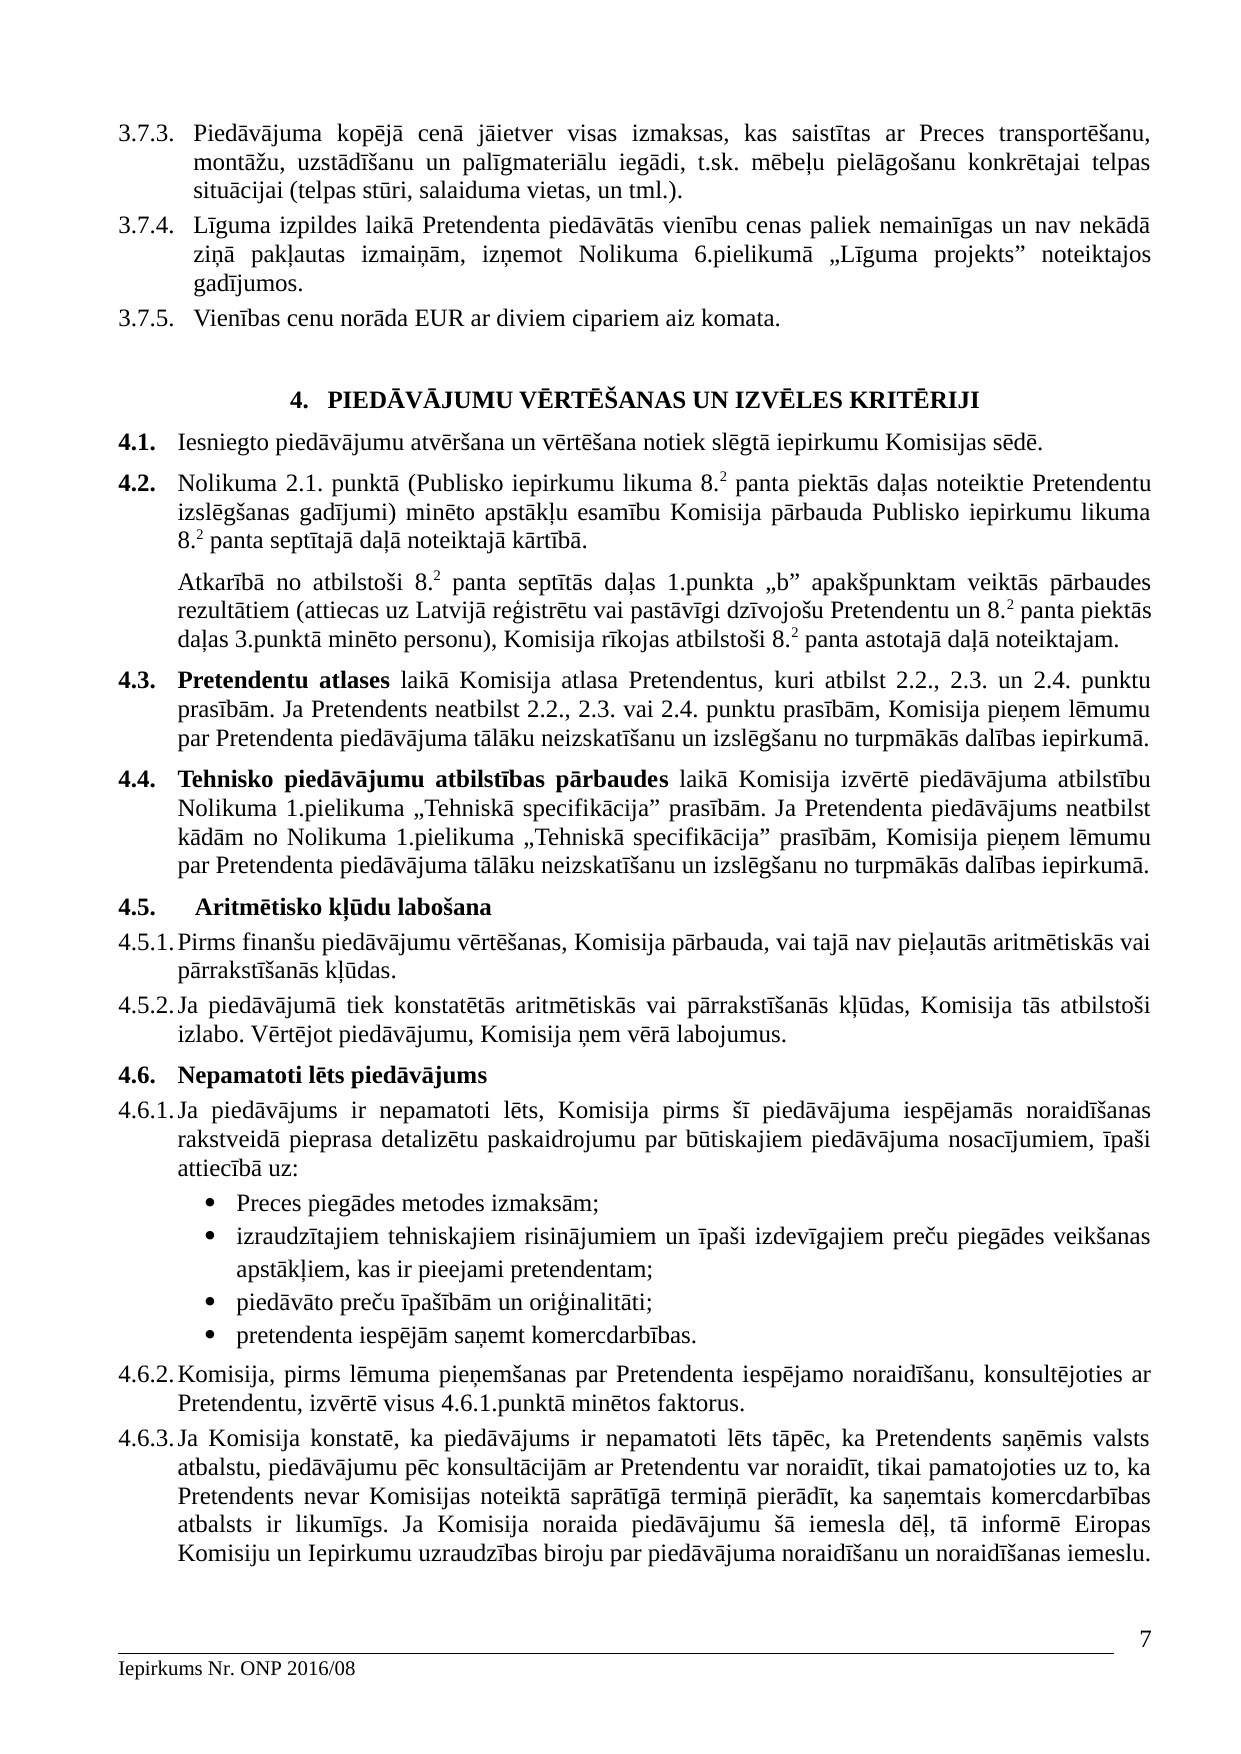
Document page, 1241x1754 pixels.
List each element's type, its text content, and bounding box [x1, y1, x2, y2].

list Līguma izpildes laikā Pretendenta piedāvātās vienību cenas paliek nemainīgas un nav nekādā ziņā pakļautas izmaiņām, izņemot Nolikuma 6.pielikumā „Līguma projekts” noteiktajos gadījumos. [118, 211, 1152, 297]
list pretendenta iespējām saņemt komercdarbības. [206, 1320, 1152, 1349]
list Tehnisko piedāvājumu atbilstības pārbaudes laikā Komisija izvērtē piedāvājuma atbilstību Nolikuma 1.pielikuma „Tehniskā specifikācija” prasībām. Ja Pretendenta piedāvājums neatbilst kādām no Nolikuma 1.pielikuma „Tehniskā specifikācija” prasībām, Komisija pieņem lēmumu par Pretendenta piedāvājuma tālāku neizskatīšanu un izslēgšanu no turpmākās dalības iepirkumā. [118, 764, 1152, 879]
list Ja Komisija konstatē, ka piedāvājums ir nepamatoti lēts tāpēc, ka Pretendents saņēmis valsts atbalstu, piedāvājumu pēc konsultācijām ar Pretendentu var noraidīt, tikai pamatojoties uz to, ka Pretendents nevar Komisijas noteiktā saprātīgā termiņā pierādīt, ka saņemtais komercdarbības atbalsts ir likumīgs. Ja Komisija noraida piedāvājumu šā iemesla dēļ, tā informē Eiropas Komisiju un Iepirkumu uzraudzības biroju par piedāvājuma noraidīšanu un noraidīšanas iemeslu. [118, 1423, 1152, 1567]
list Komisija, pirms lēmuma pieņemšanas par Pretendenta iespējamo noraidīšanu, konsultējoties ar Pretendentu, izvērtē visus 4.6.1.punktā minētos faktorus. [118, 1359, 1152, 1417]
list Nepamatoti lēts piedāvājums [118, 1061, 1152, 1089]
subtitle PIEDĀVĀJUMU VĒRTĒŠANAS UN IZVĒLES KRITĒRIJI [118, 386, 1152, 414]
list piedāvāto preču īpašībām un oriģinalitāti; [206, 1287, 1152, 1316]
list Iesniegto piedāvājumu atvēršana un vērtēšana notiek slēgtā iepirkumu Komisijas sēdē. [118, 427, 1152, 456]
list Aritmētisko kļūdu labošana [118, 892, 1152, 921]
list Piedāvājuma kopējā cenā jāietver visas izmaksas, kas saistītas ar Preces transportēšanu, montāžu, uzstādīšanu un palīgmateriālu iegādi, t.sk. mēbeļu pielāgošanu konkrētajai telpas situācijai (telpas stūri, salaiduma vietas, un tml.). [118, 118, 1152, 204]
list Ja piedāvājums ir nepamatoti lēts, Komisija pirms šī piedāvājuma iespējamās noraidīšanas rakstveidā pieprasa detalizētu paskaidrojumu par būtiskajiem piedāvājuma nosacījumiem, īpaši attiecībā uz: [118, 1096, 1152, 1182]
list izraudzītajiem tehniskajiem risinājumiem un īpaši izdevīgajiem preču piegādes veikšanas apstākļiem, kas ir pieejami pretendentam; [206, 1221, 1152, 1283]
list Nolikuma 2.1. punktā (Publisko iepirkumu likuma 8.2 panta piektās daļas noteiktie Pretendentu izslēgšanas gadījumi) minēto apstākļu esamību Komisija pārbauda Publisko iepirkumu likuma 8.2 panta septītajā daļā noteiktajā kārtībā. [118, 468, 1152, 554]
list Vienības cenu norāda EUR ar diviem cipariem aiz komata. [118, 303, 1152, 332]
list Ja piedāvājumā tiek konstatētās aritmētiskās vai pārrakstīšanās kļūdas, Komisija tās atbilstoši izlabo. Vērtējot piedāvājumu, Komisija ņem vērā labojumus. [118, 991, 1152, 1048]
list Pretendentu atlases laikā Komisija atlasa Pretendentus, kuri atbilst 2.2., 2.3. un 2.4. punktu prasībām. Ja Pretendents neatbilst 2.2., 2.3. vai 2.4. punktu prasībām, Komisija pieņem lēmumu par Pretendenta piedāvājuma tālāku neizskatīšanu un izslēgšanu no turpmākās dalības iepirkumā. [118, 666, 1152, 752]
text Atkarībā no atbilstoši 8.2 panta septītās daļas 1.punkta „b” apakšpunktam veiktās pārbaudes rezultātiem (attiecas uz Latvijā reģistrētu vai pastāvīgi dzīvojošu Pretendentu un 8.2 panta piektās daļas 3.punktā minēto personu), Komisija rīkojas atbilstoši 8.2 panta astotajā daļā noteiktajam. [177, 567, 1152, 653]
list Pirms finanšu piedāvājumu vērtēšanas, Komisija pārbauda, vai tajā nav pieļautās aritmētiskās vai pārrakstīšanās kļūdas. [118, 927, 1152, 984]
list Preces piegādes metodes izmaksām; [206, 1188, 1152, 1217]
